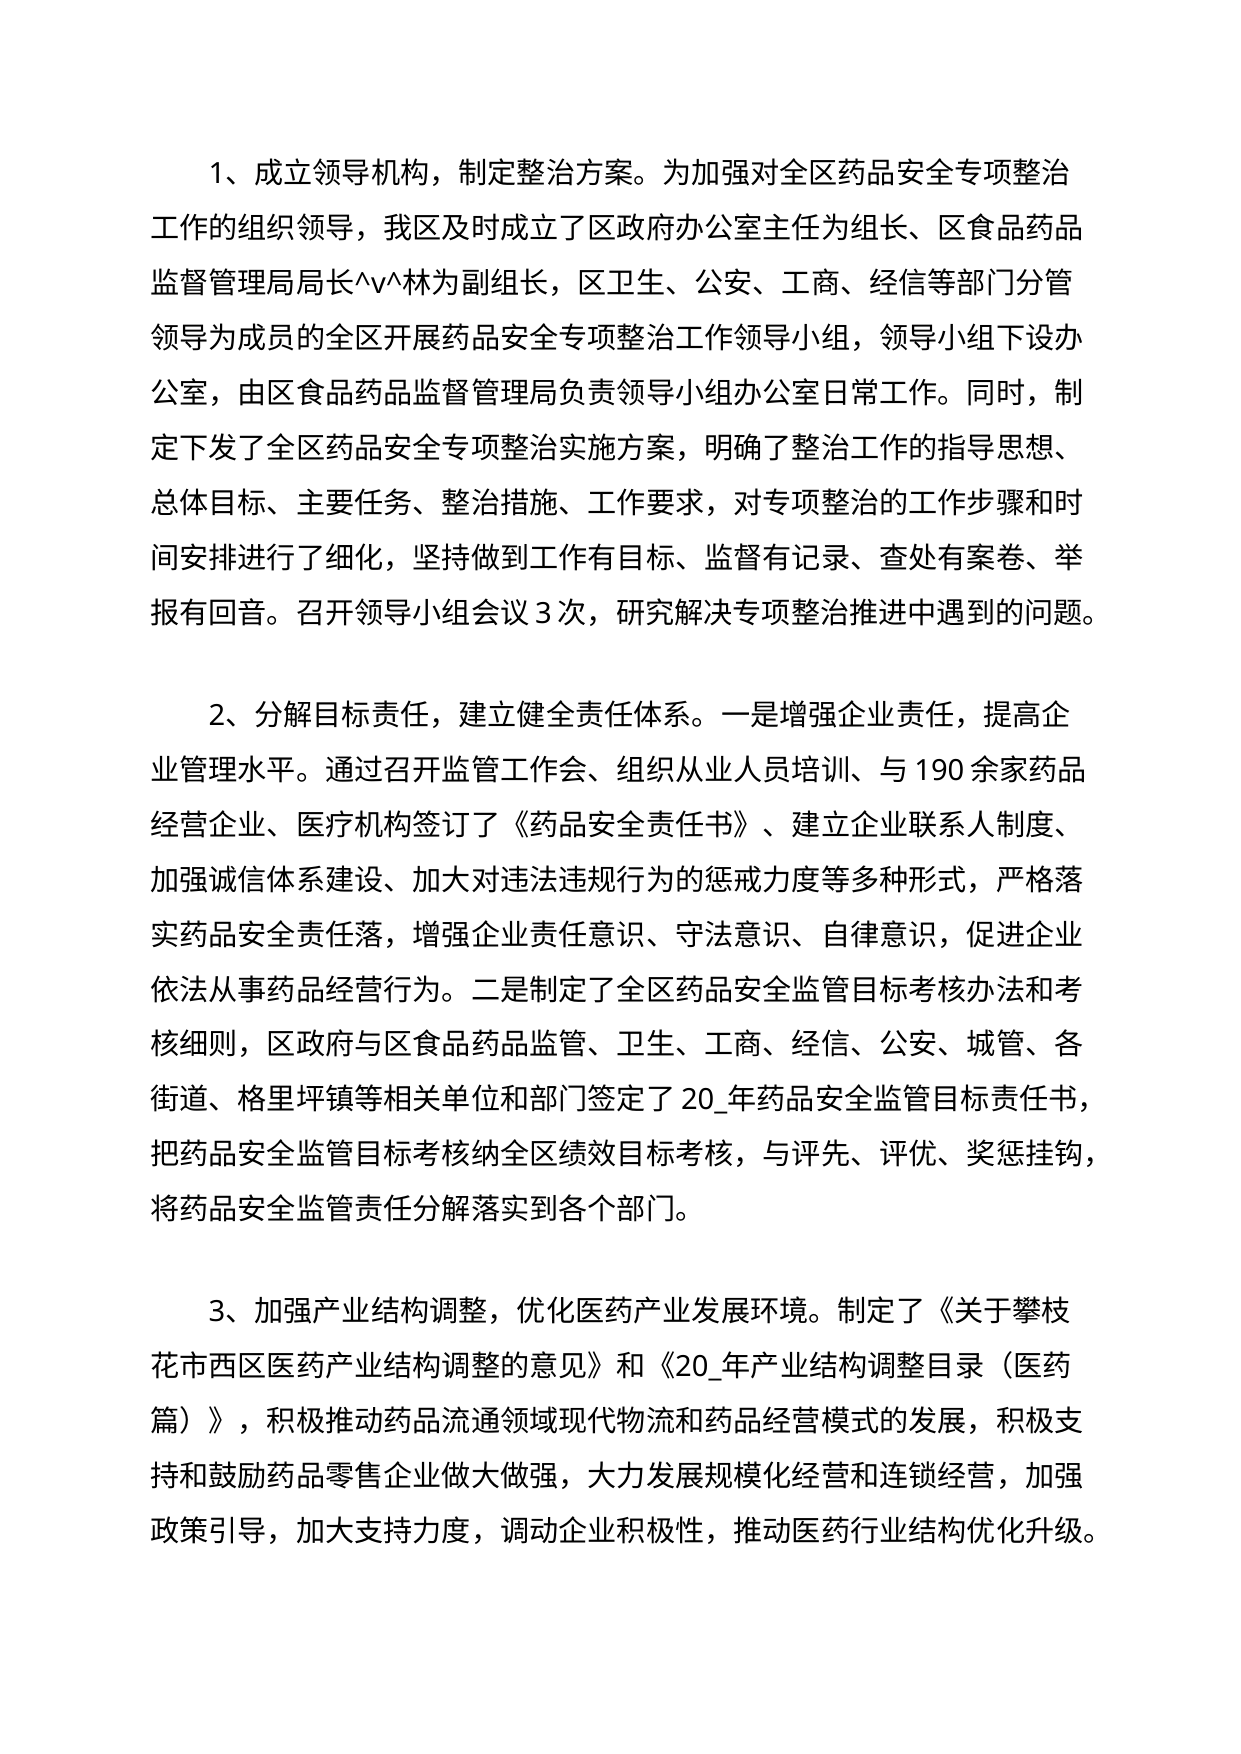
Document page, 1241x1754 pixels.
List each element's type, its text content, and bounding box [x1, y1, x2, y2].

text 1、成立领导机构，制定整治方案。为加强对全区药品安全专项整治工作的组织领导，我区及时成立了区政府办公室主任为组长、区食品药品监督管理局局长^v^林为副组长，区卫生、公安、工商、经信等部门分管领导为成员的全区开展药品安全专项整治工作领导小组，领导小组下设办公室，由区食品药品监督管理局负责领导小组办公室日常工作。同时，制定下发了全区药品安全专项整治实施方案，明确了整治工作的指导思想、总体目标、主要任务、整治措施、工作要求，对专项整治的工作步骤和时间安排进行了细化，坚持做到工作有目标、监督有记录、查处有案卷、举报有回音。召开领导小组会议3次，研究解决专项整治推进中遇到的问题。 [150, 150, 1090, 632]
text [150, 1287, 1090, 1549]
text 2、分解目标责任，建立健全责任体系。一是增强企业责任，提高企业管理水平。通过召开监管工作会、组织从业人员培训、与190余家药品经营企业、医疗机构签订了《药品安全责任书》、建立企业联系人制度、加强诚信体系建设、加大对违法违规行为的惩戒力度等多种形式，严格落实药品安全责任落，增强企业责任意识、守法意识、自律意识，促进企业依法从事药品经营行为。二是制定了全区药品安全监管目标考核办法和考核细则，区政府与区食品药品监管、卫生、工商、经信、公安、城管、各街道、格里坪镇等相关单位和部门签定了20_年药品安全监管目标责任书，把药品安全监管目标考核纳全区绩效目标考核，与评先、评优、奖惩挂钩，将药品安全监管责任分解落实到各个部门。 [150, 691, 1090, 1228]
